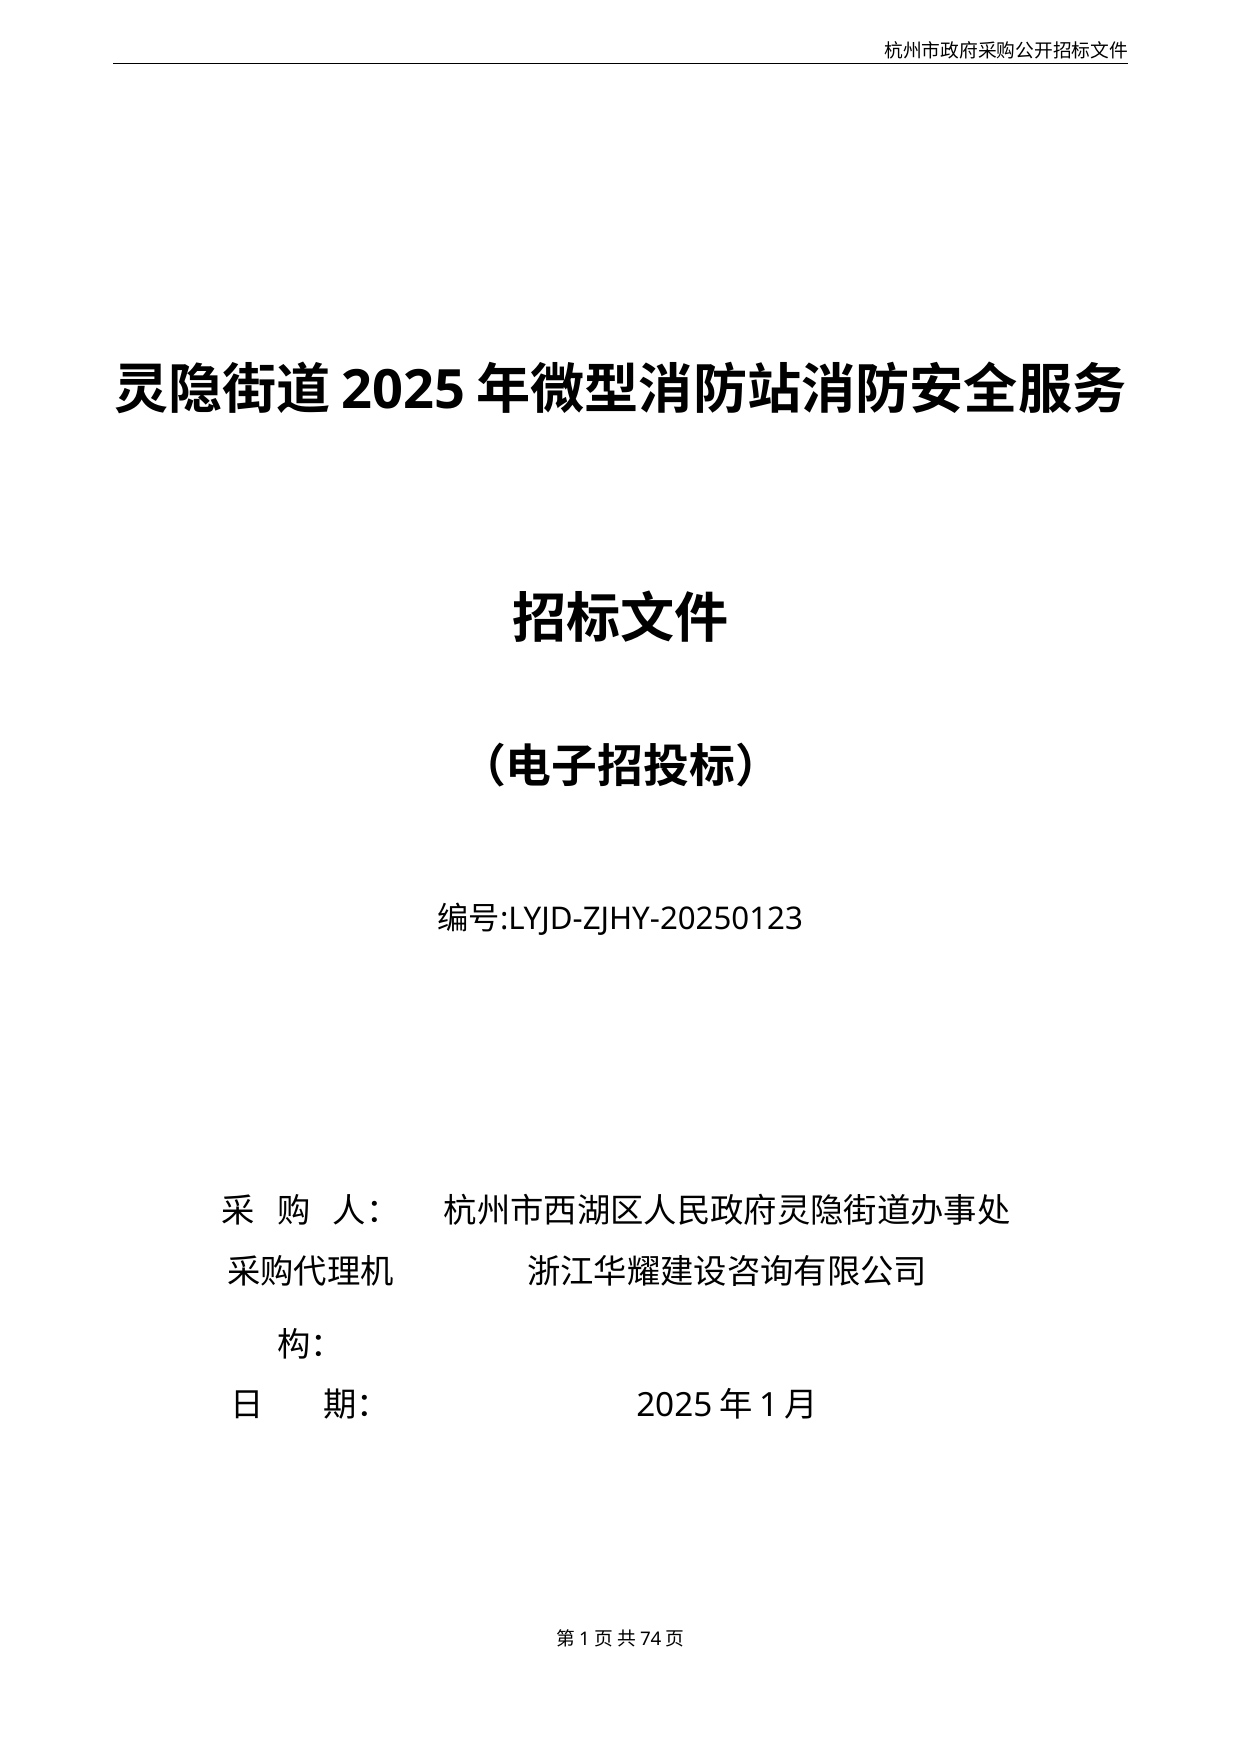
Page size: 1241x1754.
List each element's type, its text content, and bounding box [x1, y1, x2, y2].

table_header 杭州市西湖区人民政府灵隐街道办事处 [432, 1184, 1022, 1245]
text 招标文件 [112, 574, 1128, 653]
text 编号:LYJD-ZJHY-20250123 [112, 893, 1128, 938]
table_cell 浙江华耀建设咨询有限公司 [432, 1245, 1022, 1378]
table_header 采 购 人： [189, 1184, 432, 1245]
text 灵隐街道2025年微型消防站消防安全服务 [112, 346, 1128, 424]
table_cell 2025年1月 [432, 1378, 1022, 1439]
text （电子招投标） [112, 729, 1128, 796]
table_cell 采购代理机构： [189, 1245, 432, 1378]
table_cell 日 期： [189, 1378, 432, 1439]
